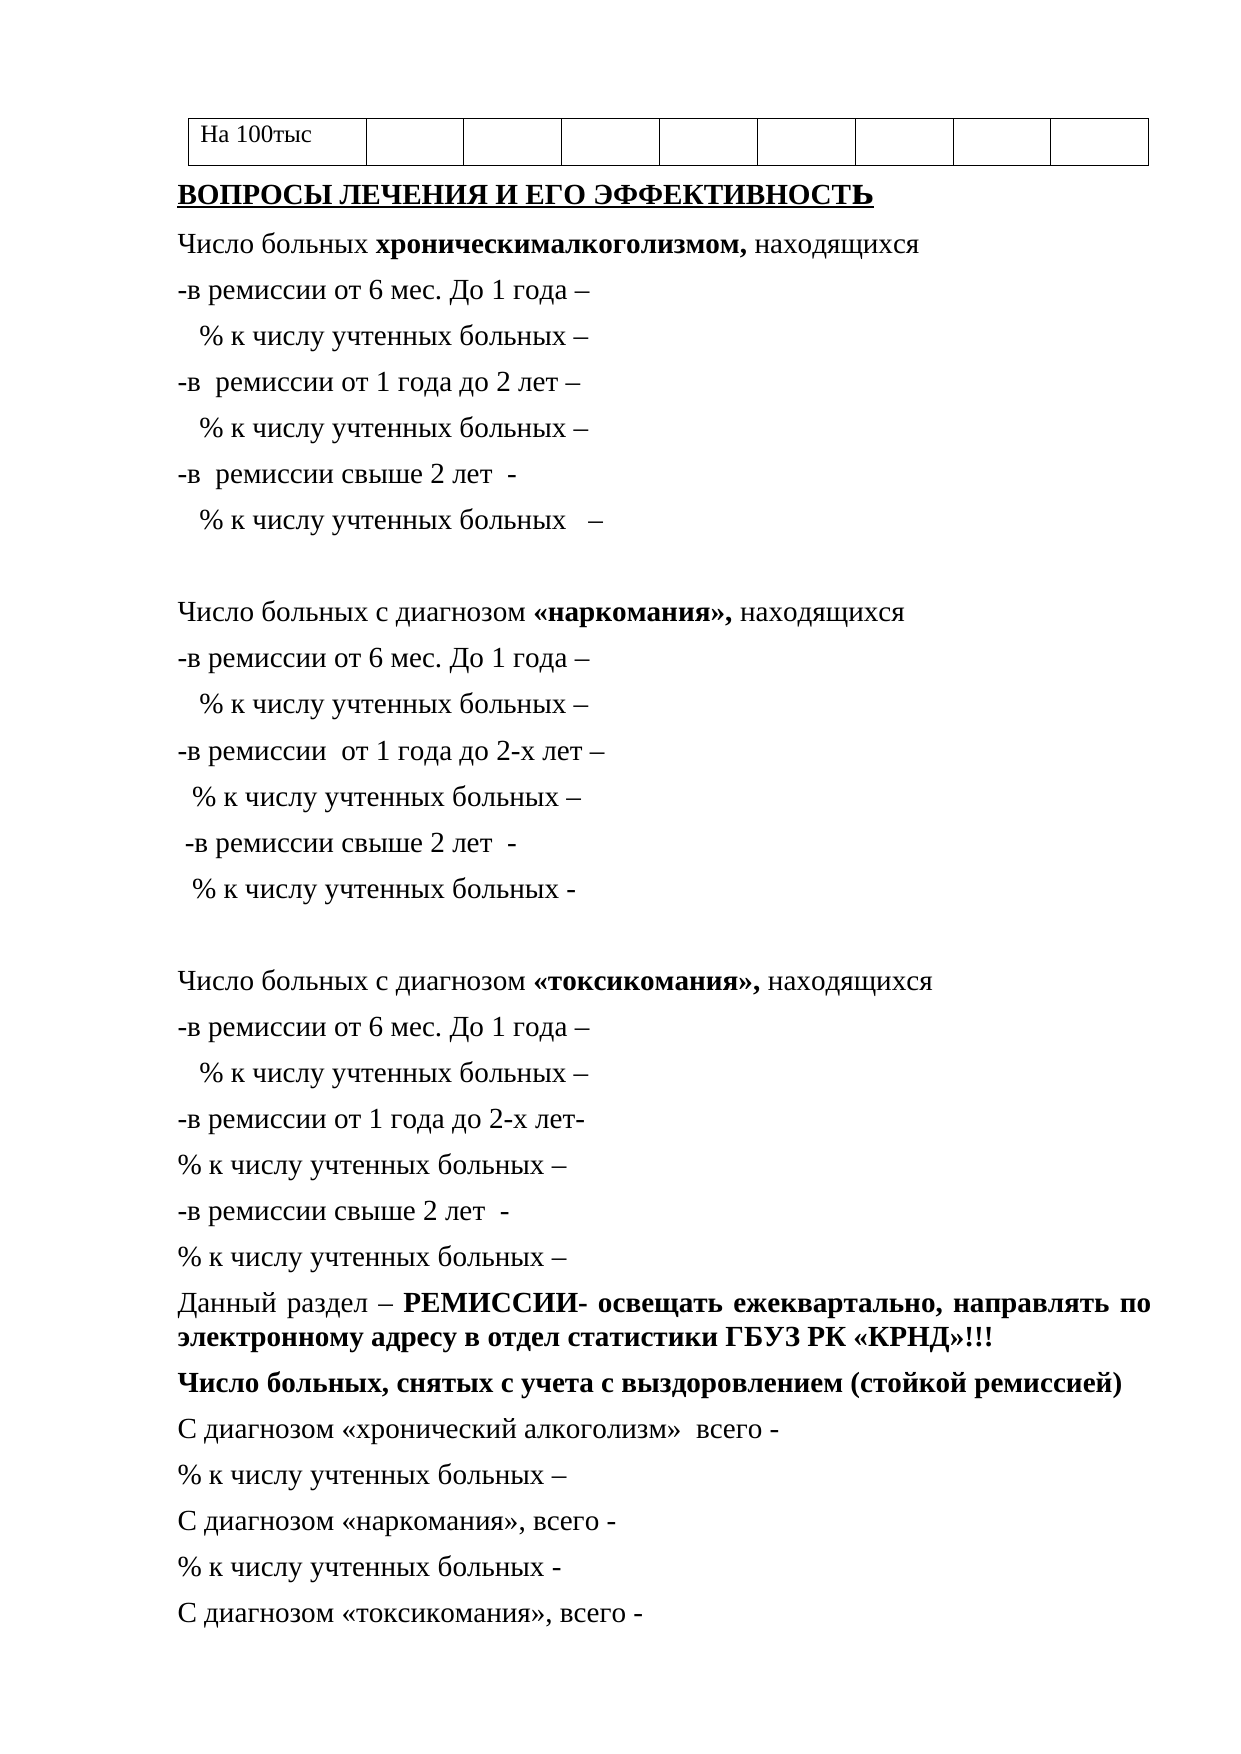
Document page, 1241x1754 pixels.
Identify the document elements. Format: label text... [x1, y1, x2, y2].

table_cell [660, 119, 757, 165]
text % к числу учтенных больных – [177, 1239, 1152, 1273]
text -в ремиссии от 1 года до 2-х лет – [177, 733, 1152, 766]
text % к числу учтенных больных – [177, 1457, 1152, 1490]
text Данный раздел – РЕМИССИИ- освещать ежеквартально, направлять по электронному адресу в отдел статистики ГБУЗ РК «КРНД»!!! [177, 1285, 1152, 1352]
table_cell [856, 119, 953, 165]
text % к числу учтенных больных – [177, 1055, 1152, 1088]
text % к числу учтенных больных – [177, 502, 1152, 536]
text -в ремиссии свыше 2 лет - [177, 1193, 1152, 1227]
text -в ремиссии свыше 2 лет - [177, 456, 1152, 490]
text -в ремиссии от 1 года до 2 лет – [177, 364, 1152, 398]
text % к числу учтенных больных – [177, 410, 1152, 444]
text % к числу учтенных больных - [177, 1549, 1152, 1582]
table_cell [367, 119, 463, 165]
text % к числу учтенных больных – [177, 687, 1152, 720]
text Число больных хроническималкоголизмом, находящихся [177, 226, 1152, 260]
table_cell [954, 119, 1050, 165]
text С диагнозом «хронический алкоголизм» всего - [177, 1411, 1152, 1444]
text % к числу учтенных больных - [177, 871, 1152, 904]
table_cell [1051, 119, 1148, 165]
table_cell [758, 119, 855, 165]
text % к числу учтенных больных – [177, 779, 1152, 812]
text -в ремиссии свыше 2 лет - [177, 825, 1152, 858]
text Число больных с диагнозом «токсикомания», находящихся [177, 963, 1152, 996]
text -в ремиссии от 6 мес. До 1 года – [177, 641, 1152, 674]
text -в ремиссии от 1 года до 2-х лет- [177, 1101, 1152, 1134]
text С диагнозом «наркомания», всего - [177, 1503, 1152, 1536]
text ВОПРОСЫ ЛЕЧЕНИЯ И ЕГО ЭФФЕКТИВНОСТь [177, 166, 1152, 214]
table_cell [464, 119, 561, 165]
text Число больных, снятых с учета с выздоровлением (стойкой ремиссией) [177, 1365, 1152, 1398]
text -в ремиссии от 6 мес. До 1 года – [177, 272, 1152, 306]
text С диагнозом «токсикомания», всего - [177, 1595, 1152, 1628]
text Число больных с диагнозом «наркомания», находящихся [177, 594, 1152, 628]
text % к числу учтенных больных – [177, 318, 1152, 352]
text -в ремиссии от 6 мес. До 1 года – [177, 1009, 1152, 1042]
table_cell [562, 119, 659, 165]
table_cell На 100тыс [189, 119, 366, 165]
text % к числу учтенных больных – [177, 1147, 1152, 1181]
